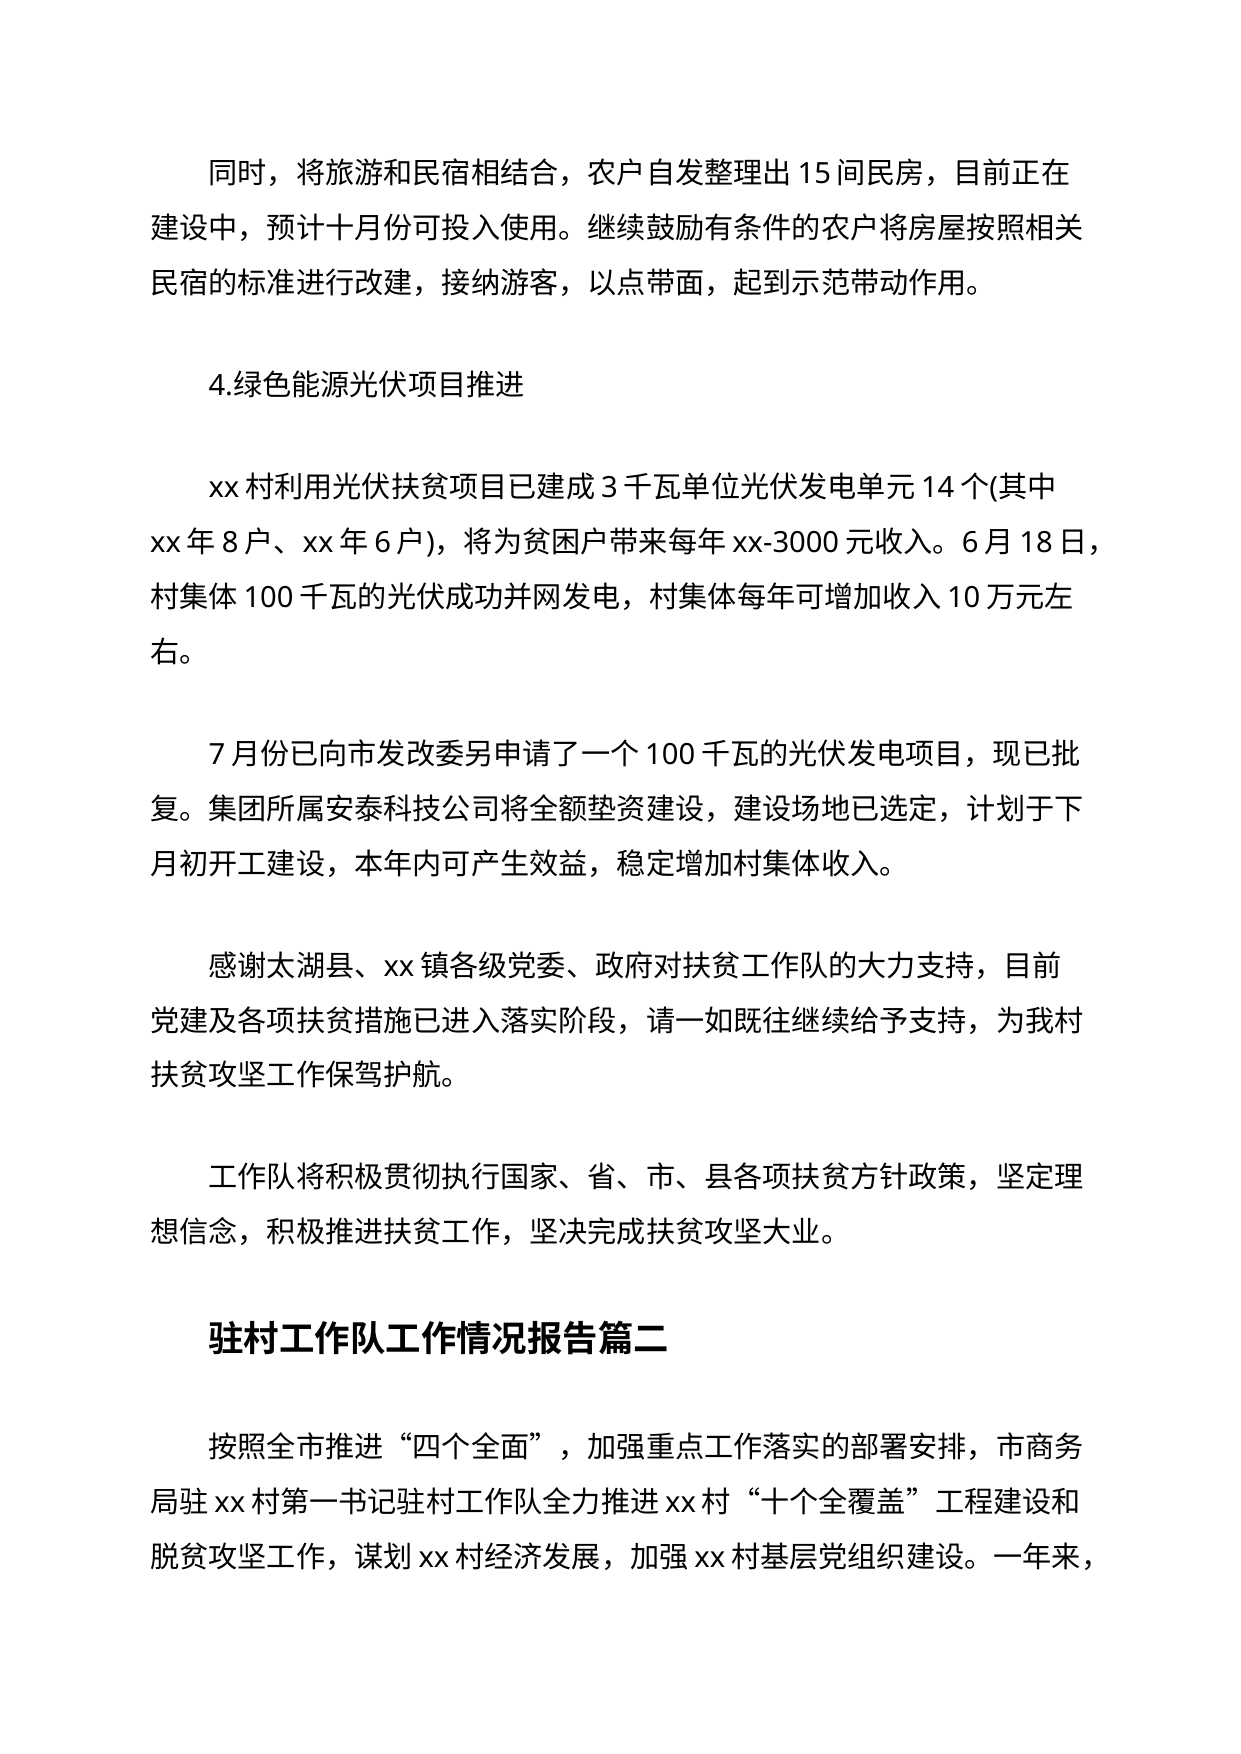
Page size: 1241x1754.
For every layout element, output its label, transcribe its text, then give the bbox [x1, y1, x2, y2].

text 同时，将旅游和民宿相结合，农户自发整理出15间民房，目前正在建设中，预计十月份可投入使用。继续鼓励有条件的农户将房屋按照相关民宿的标准进行改建，接纳游客，以点带面，起到示范带动作用。 [150, 150, 1090, 302]
text 驻村工作队工作情况报告篇二 [150, 1310, 1090, 1362]
text xx村利用光伏扶贫项目已建成3千瓦单位光伏发电单元14个(其中xx年8户、xx年6户)，将为贫困户带来每年xx-3000元收入。6月18日，村集体100千瓦的光伏成功并网发电，村集体每年可增加收入10万元左右。 [150, 464, 1090, 671]
text 7月份已向市发改委另申请了一个100千瓦的光伏发电项目，现已批复。集团所属安泰科技公司将全额垫资建设，建设场地已选定，计划于下月初开工建设，本年内可产生效益，稳定增加村集体收入。 [150, 730, 1090, 883]
text 4.绿色能源光伏项目推进 [150, 362, 1090, 404]
text 感谢太湖县、xx镇各级党委、政府对扶贫工作队的大力支持，目前党建及各项扶贫措施已进入落实阶段，请一如既往继续给予支持，为我村扶贫攻坚工作保驾护航。 [150, 942, 1090, 1094]
text 工作队将积极贯彻执行国家、省、市、县各项扶贫方针政策，坚定理想信念，积极推进扶贫工作，坚决完成扶贫攻坚大业。 [150, 1154, 1090, 1251]
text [150, 1424, 1090, 1576]
